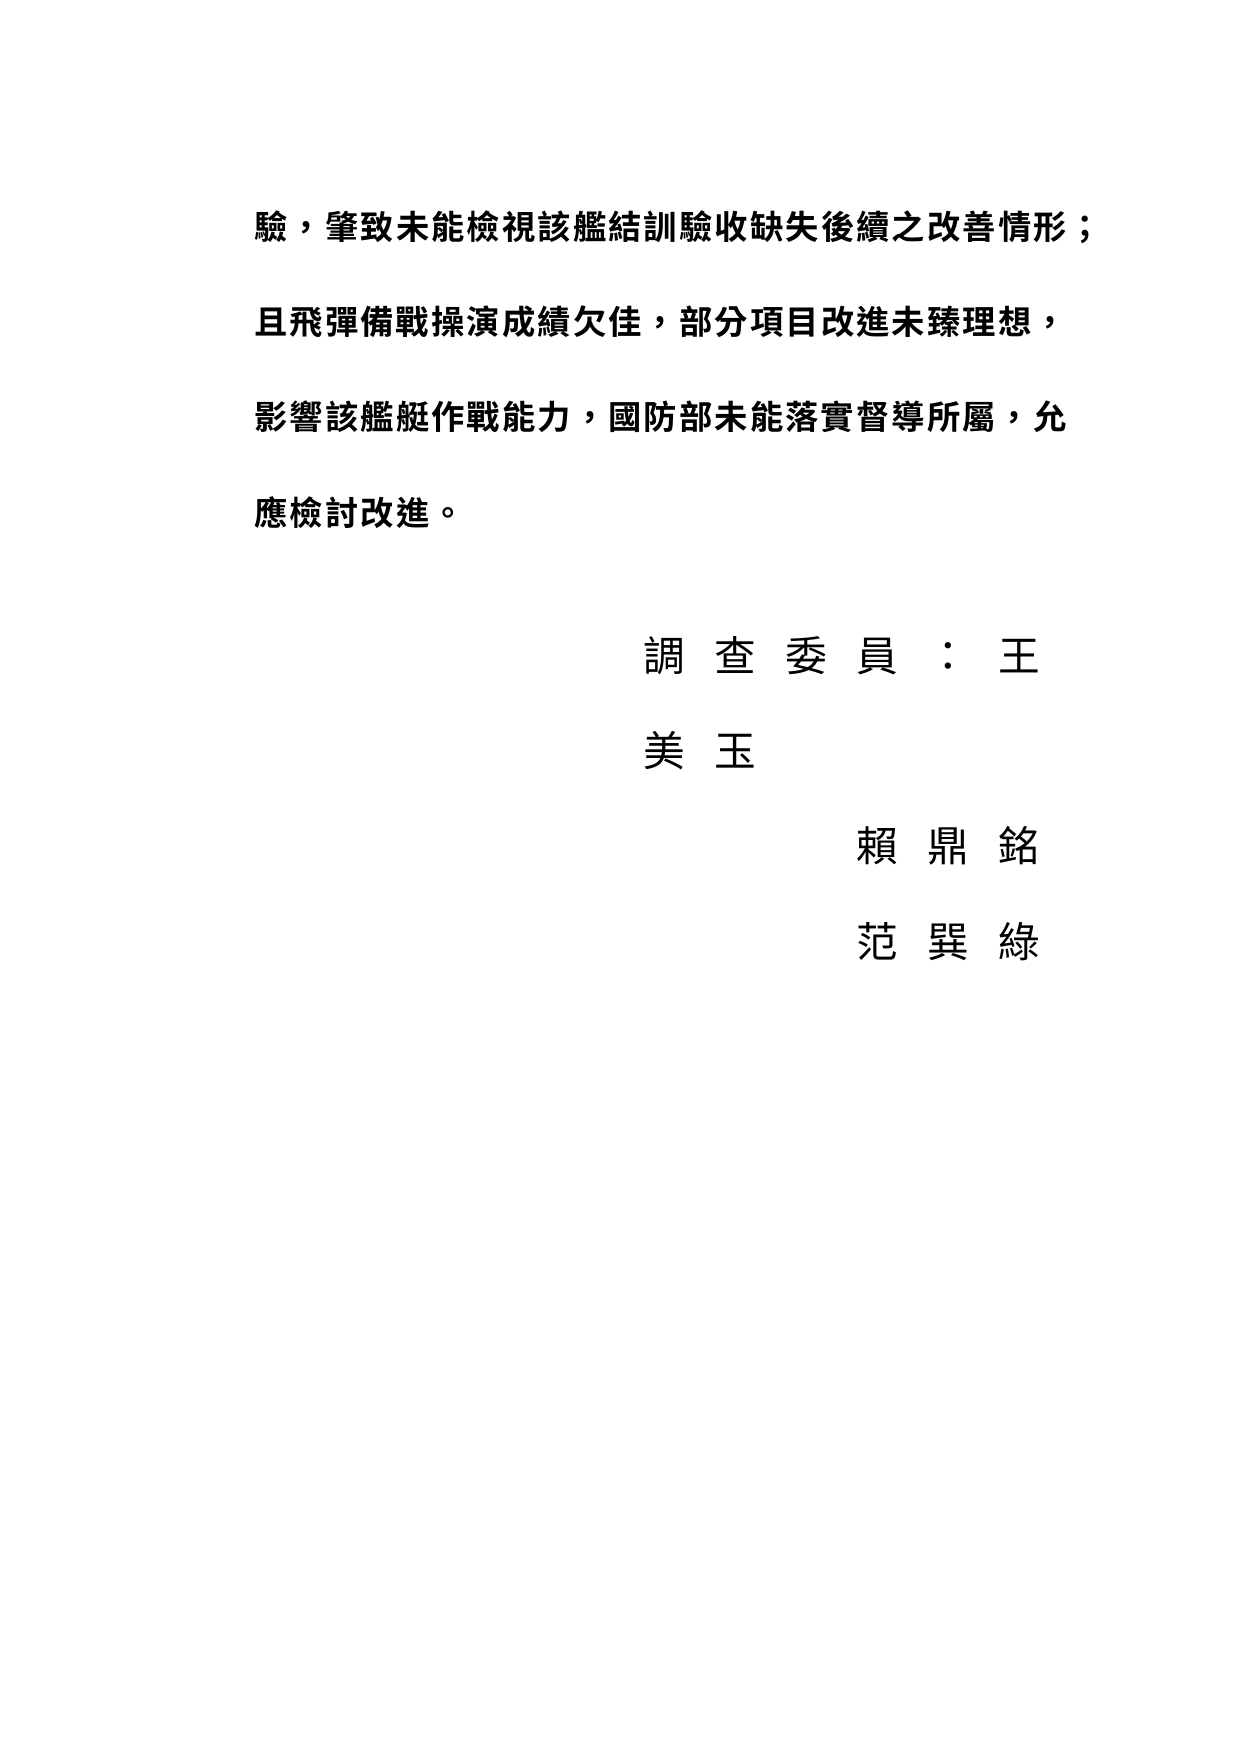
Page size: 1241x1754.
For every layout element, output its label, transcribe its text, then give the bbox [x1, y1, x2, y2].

subtitle 海軍一三一艦隊塔江艦於成軍後未依規定辦理戰備複驗，肇致未能檢視該艦結訓驗收缺失後續之改善情形；且飛彈備戰操演成績欠佳，部分項目改進未臻理想，影響該艦艇作戰能力，國防部未能落實督導所屬，允應檢討改進。 [180, 177, 1069, 558]
subtitle 賴鼎銘 [842, 796, 1069, 891]
subtitle 范巽綠 [842, 891, 1069, 986]
subtitle 調查委員：王美玉 [620, 606, 1069, 796]
